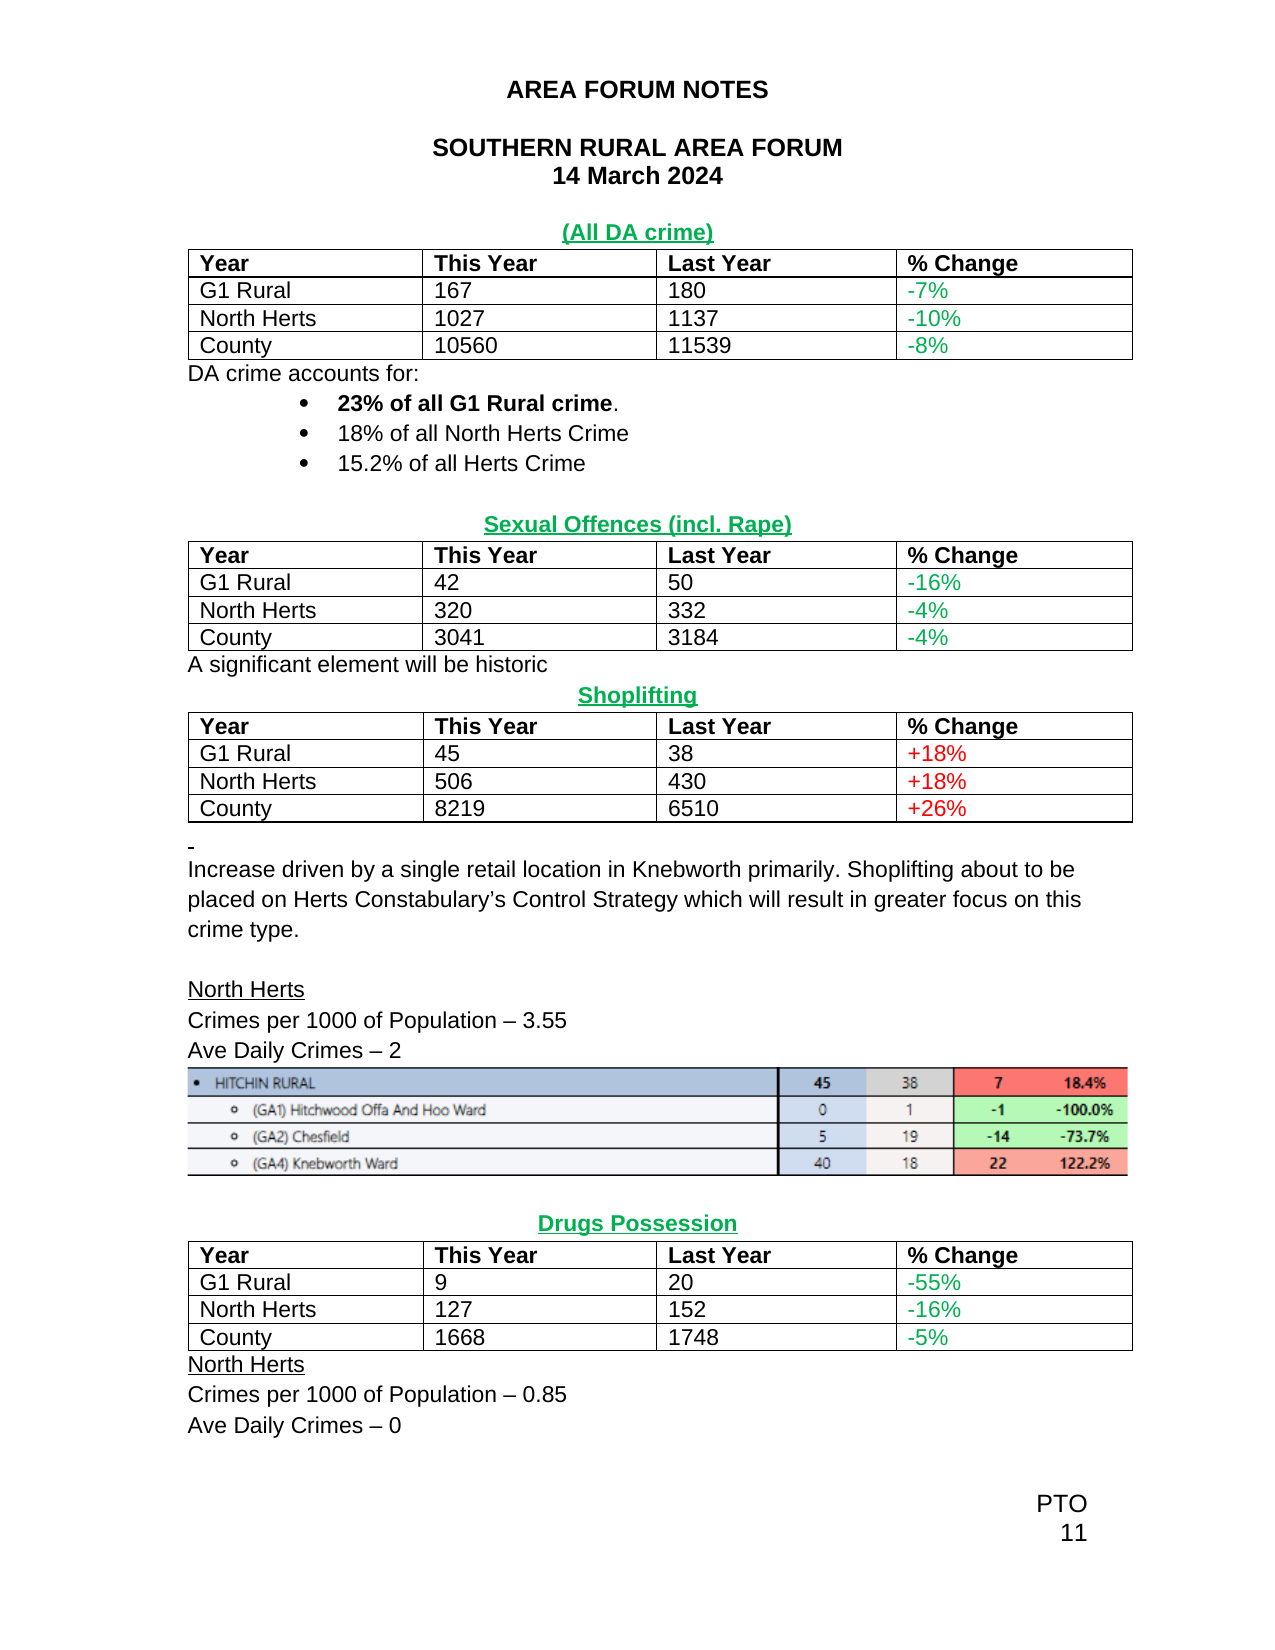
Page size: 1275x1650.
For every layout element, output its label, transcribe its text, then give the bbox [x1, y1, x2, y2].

table_header Year [189, 542, 422, 568]
table_cell 10560 [423, 332, 656, 358]
table_cell -55% [897, 1269, 1132, 1295]
table_cell 1748 [657, 1324, 896, 1350]
table_cell 1668 [424, 1324, 656, 1350]
table_header Last Year [657, 713, 896, 739]
table_cell 45 [424, 740, 656, 767]
table_cell 1137 [657, 305, 896, 331]
table_cell 1027 [423, 305, 656, 331]
table_cell 3041 [423, 624, 656, 650]
table_cell North Herts [189, 1296, 423, 1323]
table_cell 50 [657, 569, 896, 596]
table_cell County [189, 795, 423, 821]
table_header Year [189, 250, 422, 276]
table_cell G1 Rural [189, 278, 422, 304]
table_cell -5% [897, 1324, 1132, 1350]
text DA crime accounts for: [187, 360, 1087, 386]
list 18% of all North Herts Crime [300, 420, 1087, 446]
table_cell -7% [897, 278, 1132, 304]
table_cell -10% [897, 305, 1132, 331]
table_header Last Year [657, 1242, 896, 1268]
table_cell +26% [897, 795, 1132, 821]
text Drugs Possession [187, 1210, 1087, 1237]
table_cell +18% [897, 768, 1132, 794]
table_header % Change [897, 713, 1132, 739]
table_cell G1 Rural [189, 569, 422, 596]
text Crimes per 1000 of Population – 0.85 [187, 1381, 1087, 1408]
table_cell 180 [657, 278, 896, 304]
table_cell North Herts [189, 597, 422, 623]
text A significant element will be historic [187, 651, 1087, 678]
table_cell 332 [657, 597, 896, 623]
list 15.2% of all Herts Crime [300, 450, 1087, 477]
table_cell 20 [657, 1269, 896, 1295]
table_header % Change [897, 1242, 1132, 1268]
table_cell 42 [423, 569, 656, 596]
table_header This Year [423, 250, 656, 276]
table_cell 127 [424, 1296, 656, 1323]
table_cell County [189, 332, 422, 358]
table_header This Year [424, 713, 656, 739]
table_cell G1 Rural [189, 1269, 423, 1295]
table_cell County [189, 1324, 423, 1350]
table_header This Year [423, 542, 656, 568]
table_cell 3184 [657, 624, 896, 650]
text (All DA crime) [187, 219, 1087, 245]
text Shoplifting [187, 682, 1087, 708]
table_header Year [189, 1242, 423, 1268]
table_cell 6510 [657, 795, 896, 821]
text North Herts [187, 1351, 1087, 1378]
text North Herts [187, 976, 1087, 1003]
table_cell County [189, 624, 422, 650]
table_cell -8% [897, 332, 1132, 358]
table_cell 430 [657, 768, 896, 794]
text Crimes per 1000 of Population – 3.55 [187, 1007, 1087, 1033]
table_cell 320 [423, 597, 656, 623]
table_cell North Herts [189, 768, 423, 794]
text Increase driven by a single retail location in Knebworth primarily. Shoplifting about to be placed on Herts Constabulary’s Control Strategy which will result in greater focus on this crime type. [187, 856, 1087, 942]
table_cell 8219 [424, 795, 656, 821]
table_cell -4% [897, 597, 1132, 623]
table_cell 152 [657, 1296, 896, 1323]
table_cell North Herts [189, 305, 422, 331]
list 23% of all G1 Rural crime. [300, 390, 1087, 416]
table_header Year [189, 713, 423, 739]
table_cell 9 [424, 1269, 656, 1295]
table_header Last Year [657, 250, 896, 276]
table_cell 506 [424, 768, 656, 794]
table_cell G1 Rural [189, 740, 423, 767]
table_cell 167 [423, 278, 656, 304]
table_cell -4% [897, 624, 1132, 650]
table_header This Year [424, 1242, 656, 1268]
table_header Last Year [657, 542, 896, 568]
table_cell -16% [897, 1296, 1132, 1323]
table_cell -16% [897, 569, 1132, 596]
table_header % Change [897, 542, 1132, 568]
text Ave Daily Crimes – 2 [187, 1037, 1087, 1063]
table_cell +18% [897, 740, 1132, 767]
table_cell 38 [657, 740, 896, 767]
text Ave Daily Crimes – 0 [187, 1412, 1087, 1438]
table_header % Change [897, 250, 1132, 276]
table_cell 11539 [657, 332, 896, 358]
text Sexual Offences (incl. Rape) [187, 511, 1087, 537]
